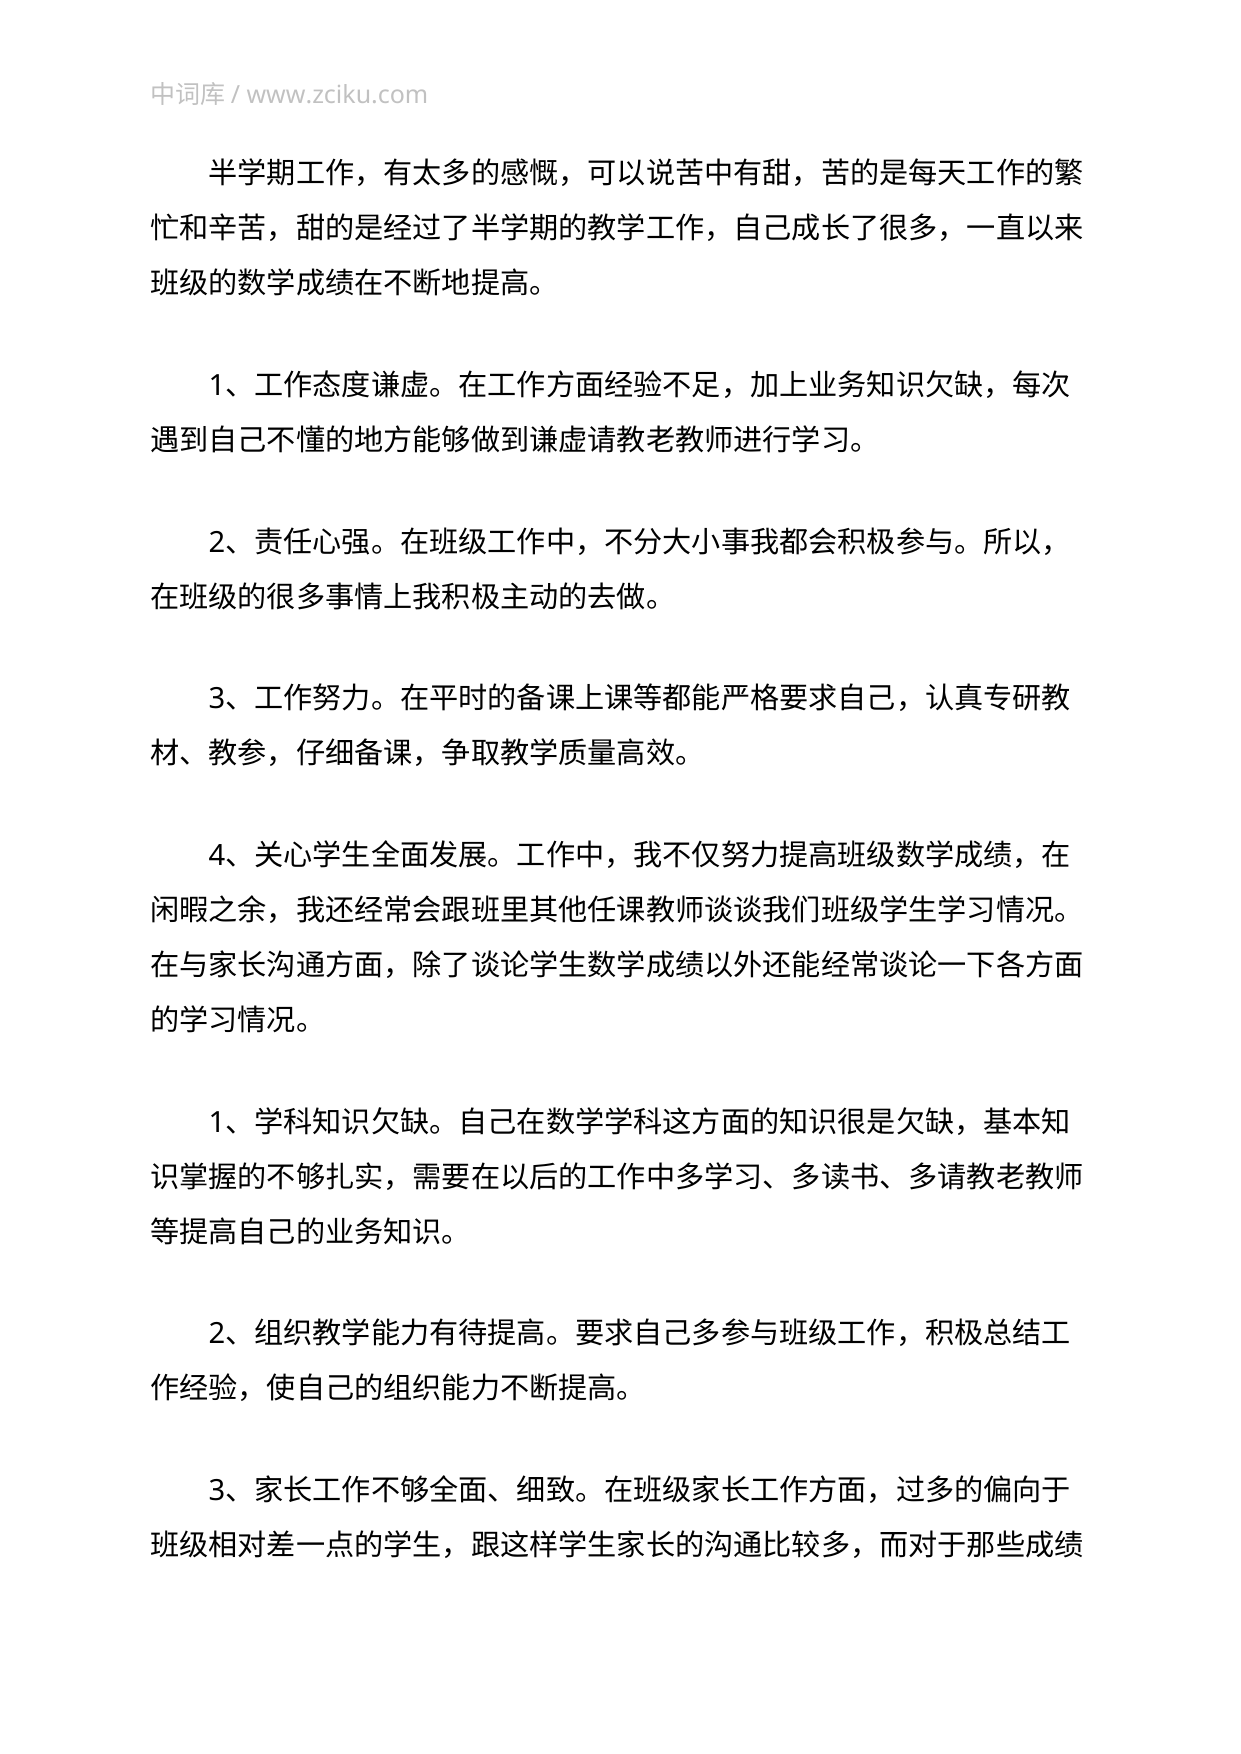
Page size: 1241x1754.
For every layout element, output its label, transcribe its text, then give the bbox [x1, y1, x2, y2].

text 2、责任心强。在班级工作中，不分大小事我都会积极参与。所以，在班级的很多事情上我积极主动的去做。 [150, 518, 1090, 616]
text 1、工作态度谦虚。在工作方面经验不足，加上业务知识欠缺，每次遇到自己不懂的地方能够做到谦虚请教老教师进行学习。 [150, 362, 1090, 459]
text 3、工作努力。在平时的备课上课等都能严格要求自己，认真专研教材、教参，仔细备课，争取教学质量高效。 [150, 675, 1090, 772]
text 2、组织教学能力有待提高。要求自己多参与班级工作，积极总结工作经验，使自己的组织能力不断提高。 [150, 1310, 1090, 1407]
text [150, 1467, 1090, 1564]
text 1、学科知识欠缺。自己在数学学科这方面的知识很是欠缺，基本知识掌握的不够扎实，需要在以后的工作中多学习、多读书、多请教老教师等提高自己的业务知识。 [150, 1098, 1090, 1251]
text 半学期工作，有太多的感慨，可以说苦中有甜，苦的是每天工作的繁忙和辛苦，甜的是经过了半学期的教学工作，自己成长了很多，一直以来班级的数学成绩在不断地提高。 [150, 150, 1090, 302]
text 4、关心学生全面发展。工作中，我不仅努力提高班级数学成绩，在闲暇之余，我还经常会跟班里其他任课教师谈谈我们班级学生学习情况。在与家长沟通方面，除了谈论学生数学成绩以外还能经常谈论一下各方面的学习情况。 [150, 832, 1090, 1039]
